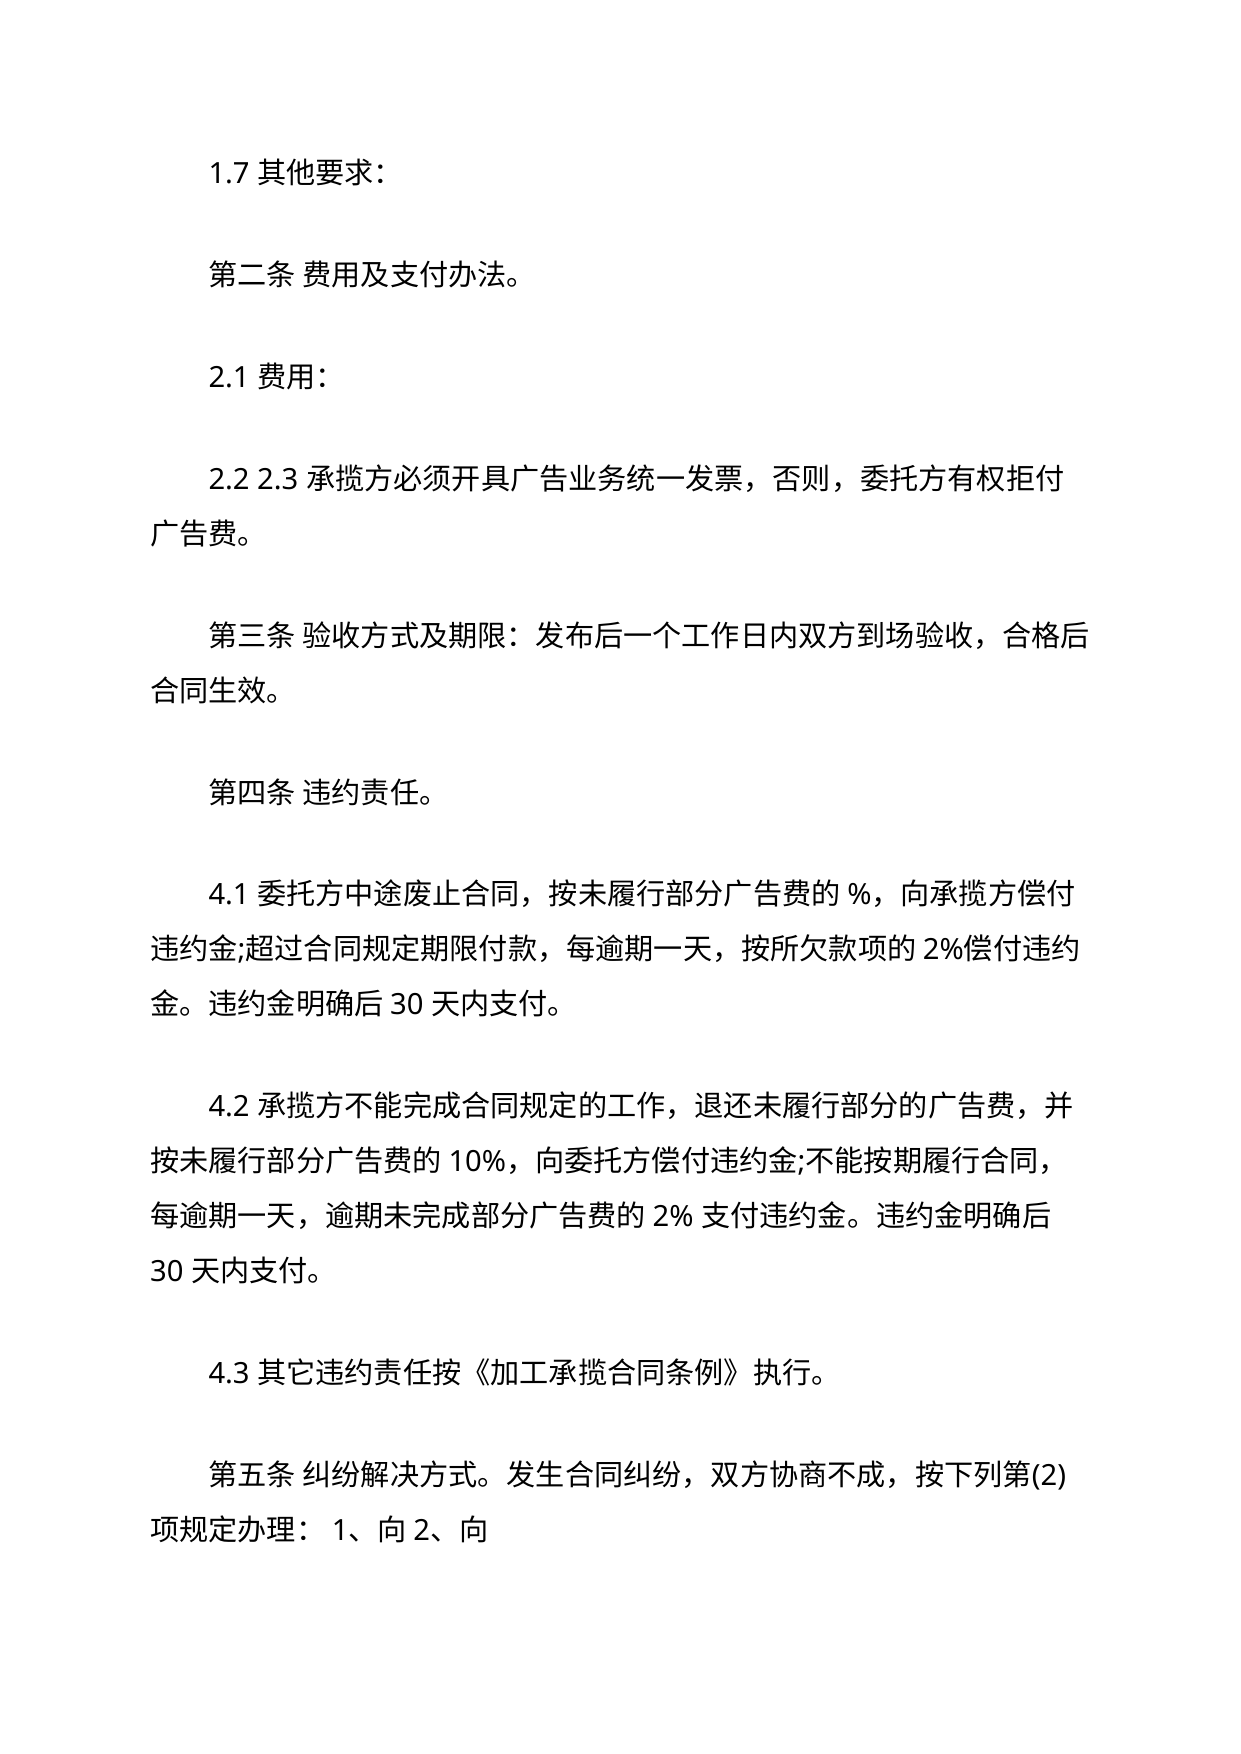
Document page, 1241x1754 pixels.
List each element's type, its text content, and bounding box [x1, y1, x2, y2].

text 2.1 费用： [150, 354, 1090, 396]
text 1.7 其他要求： [150, 150, 1090, 192]
text 4.1 委托方中途废止合同，按未履行部分广告费的 %，向承揽方偿付违约金;超过合同规定期限付款，每逾期一天，按所欠款项的 2%偿付违约金。违约金明确后 30 天内支付。 [150, 871, 1090, 1023]
text 4.3 其它违约责任按《加工承揽合同条例》执行。 [150, 1350, 1090, 1392]
text 第五条 纠纷解决方式。发生合同纠纷，双方协商不成，按下列第(2)项规定办理： 1、向 2、向 [150, 1452, 1090, 1549]
text 第二条 费用及支付办法。 [150, 252, 1090, 294]
text 第四条 违约责任。 [150, 769, 1090, 811]
text 4.2 承揽方不能完成合同规定的工作，退还未履行部分的广告费，并按未履行部分广告费的 10%，向委托方偿付违约金;不能按期履行合同，每逾期一天，逾期未完成部分广告费的 2% 支付违约金。违约金明确后 30 天内支付。 [150, 1083, 1090, 1290]
text 2.2 2.3 承揽方必须开具广告业务统一发票，否则，委托方有权拒付广告费。 [150, 456, 1090, 553]
text 第三条 验收方式及期限：发布后一个工作日内双方到场验收，合格后合同生效。 [150, 612, 1090, 710]
